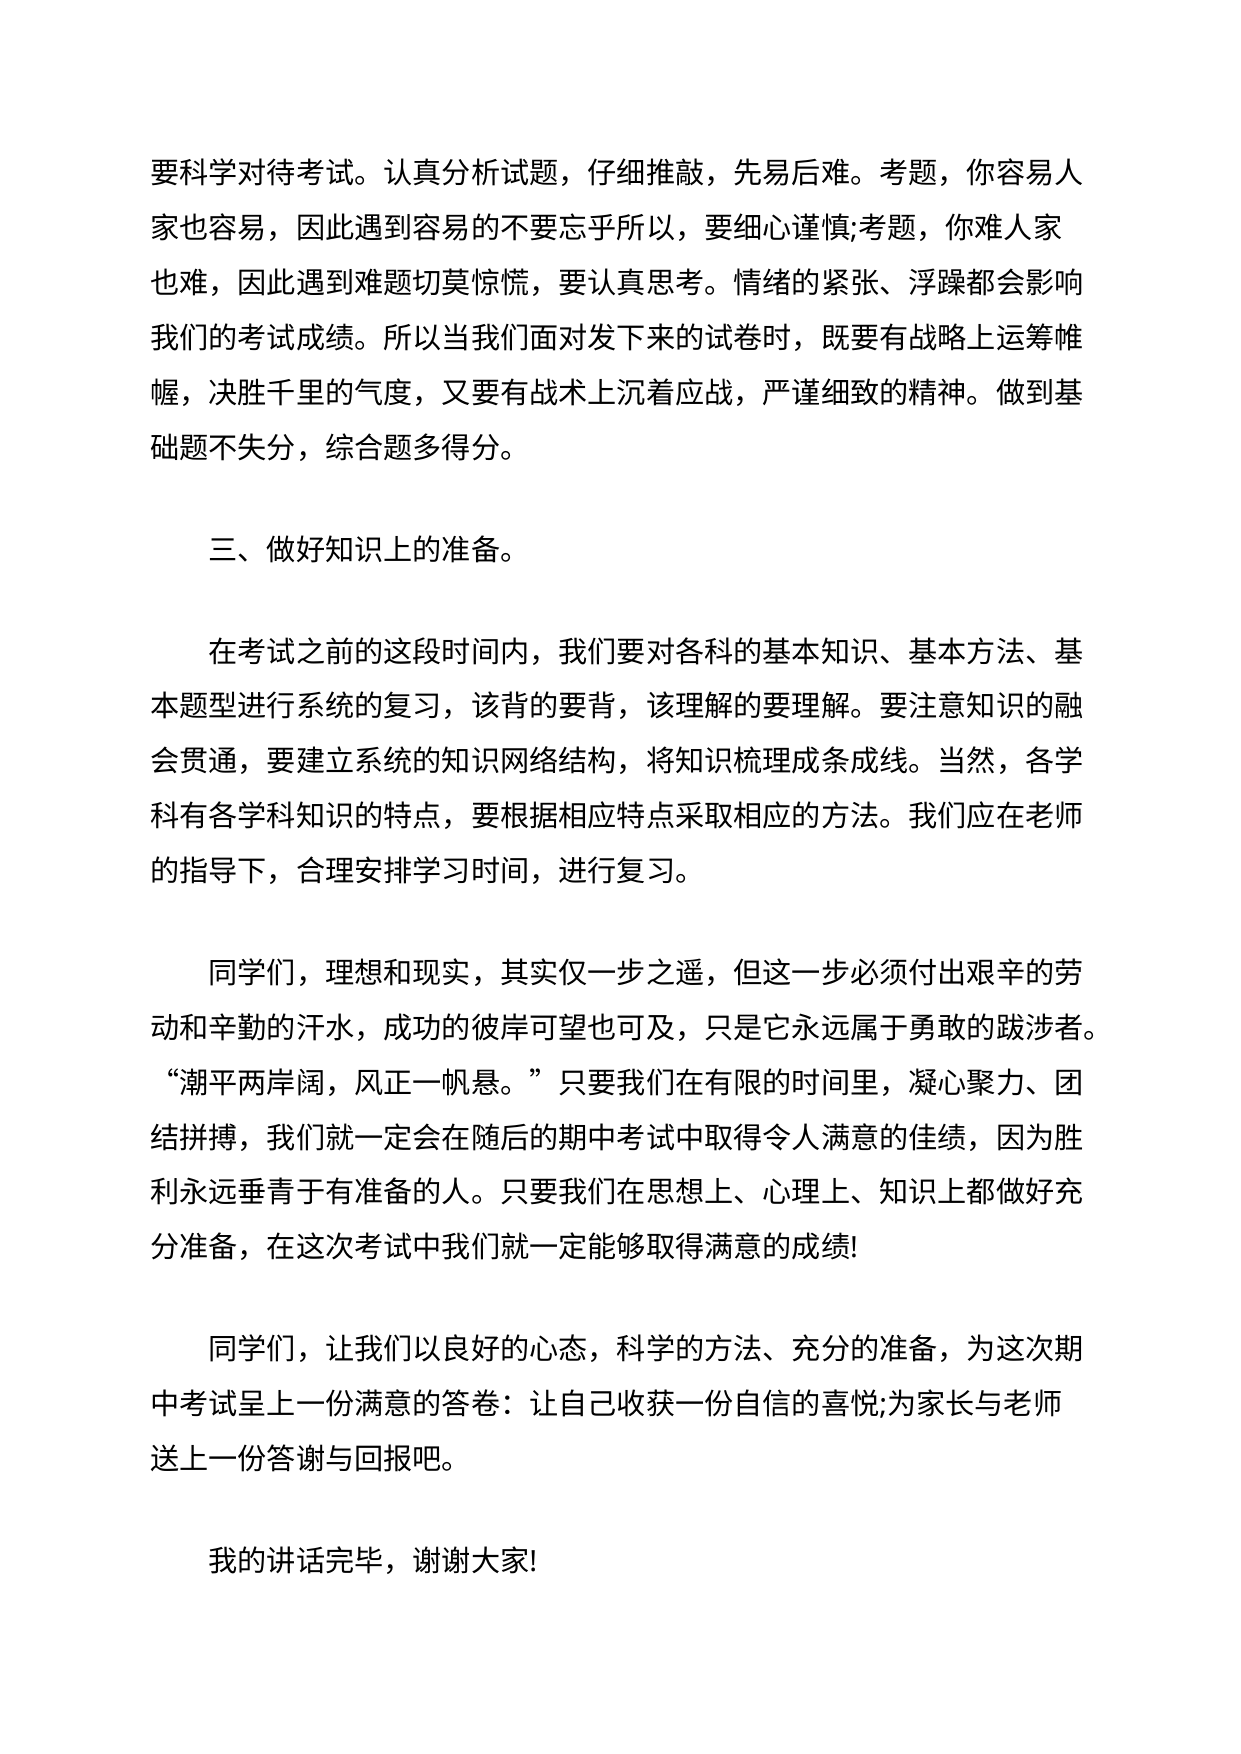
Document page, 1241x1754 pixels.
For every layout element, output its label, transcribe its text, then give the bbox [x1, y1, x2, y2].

text 在考试之前的这段时间内，我们要对各科的基本知识、基本方法、基本题型进行系统的复习，该背的要背，该理解的要理解。要注意知识的融会贯通，要建立系统的知识网络结构，将知识梳理成条成线。当然，各学科有各学科知识的特点，要根据相应特点采取相应的方法。我们应在老师的指导下，合理安排学习时间，进行复习。 [150, 628, 1090, 890]
text 三、做好知识上的准备。 [150, 526, 1090, 569]
text 同学们，理想和现实，其实仅一步之遥，但这一步必须付出艰辛的劳动和辛勤的汗水，成功的彼岸可望也可及，只是它永远属于勇敢的跋涉者。“潮平两岸阔，风正一帆悬。”只要我们在有限的时间里，凝心聚力、团结拼搏，我们就一定会在随后的期中考试中取得令人满意的佳绩，因为胜利永远垂青于有准备的人。只要我们在思想上、心理上、知识上都做好充分准备，在这次考试中我们就一定能够取得满意的成绩! [150, 949, 1090, 1266]
text 同学们，让我们以良好的心态，科学的方法、充分的准备，为这次期中考试呈上一份满意的答卷：让自己收获一份自信的喜悦;为家长与老师送上一份答谢与回报吧。 [150, 1326, 1090, 1478]
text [150, 150, 1090, 467]
text 我的讲话完毕，谢谢大家! [150, 1538, 1090, 1580]
